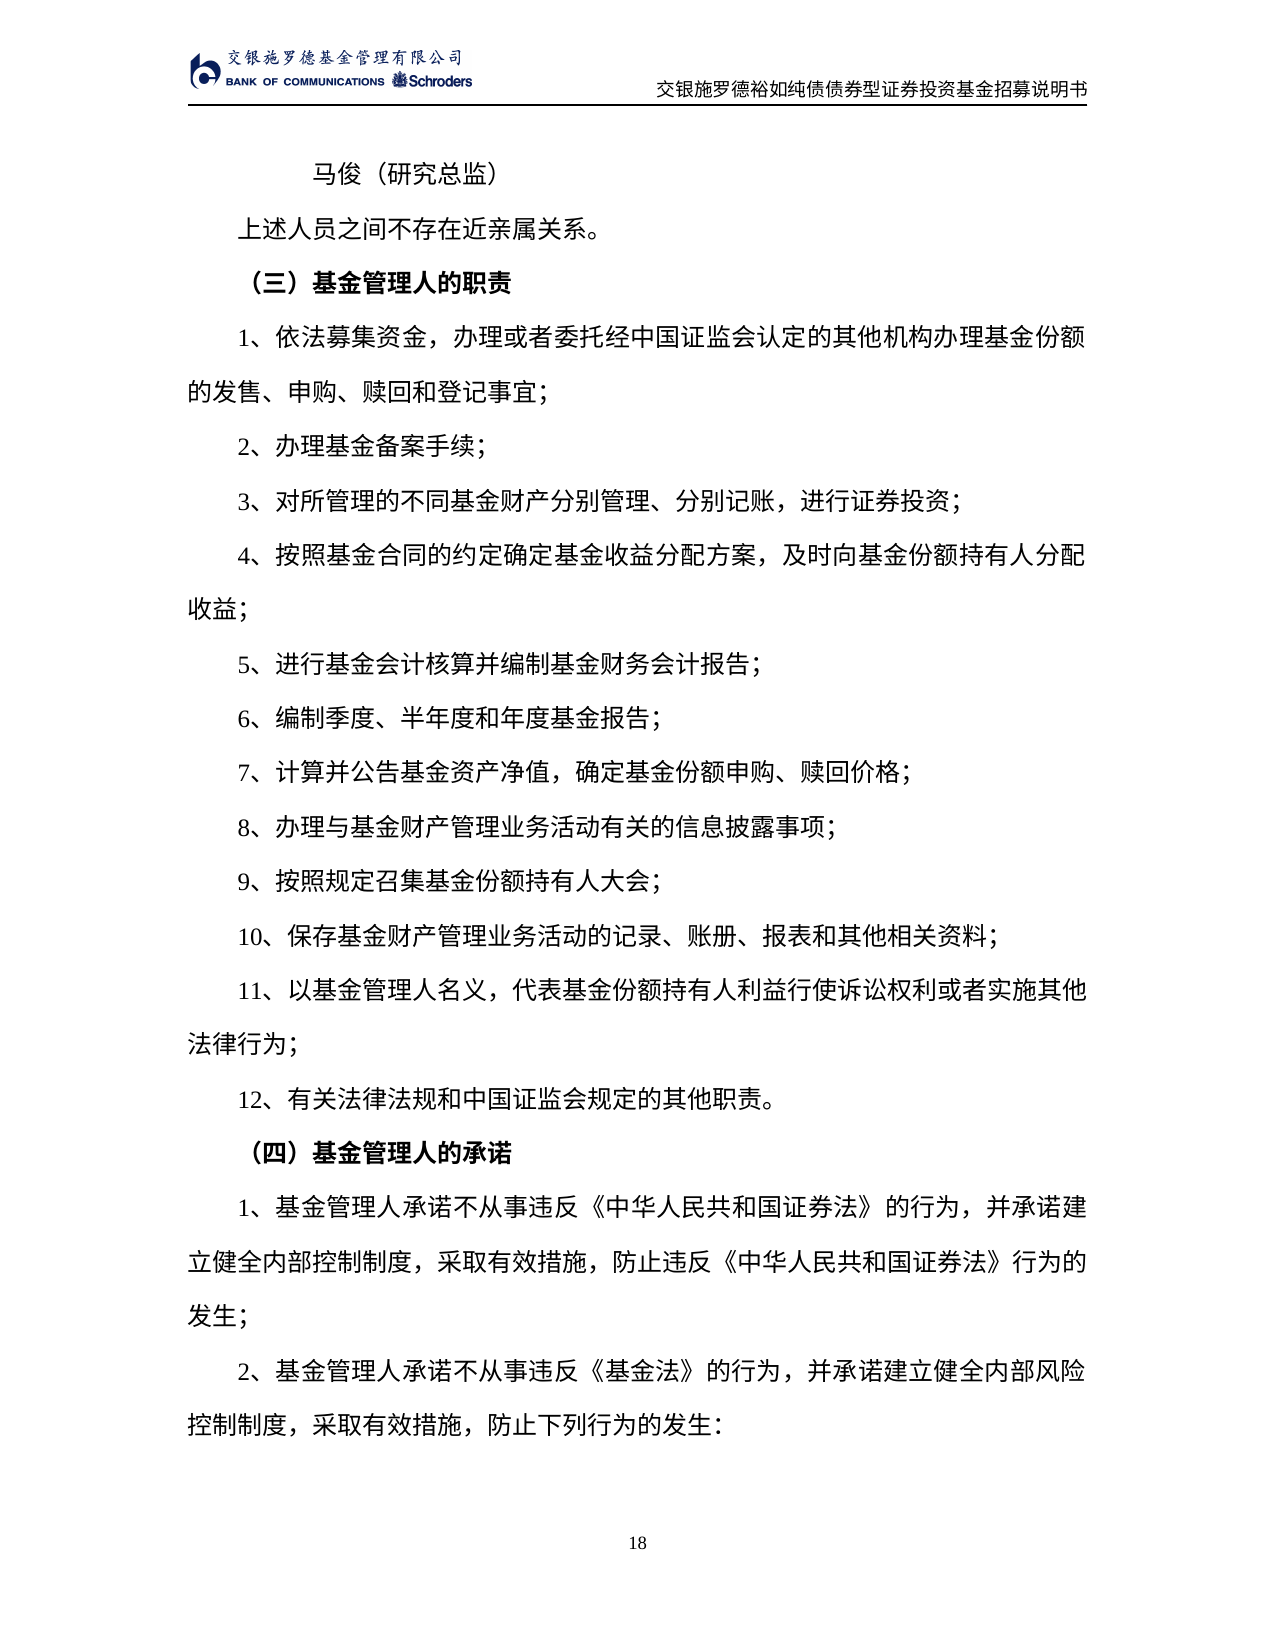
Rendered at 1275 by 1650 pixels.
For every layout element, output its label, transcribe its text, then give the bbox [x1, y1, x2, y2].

text 上述人员之间不存在近亲属关系。 [187, 209, 1087, 245]
text 12、有关法律法规和中国证监会规定的其他职责。 [187, 1079, 1087, 1115]
text 11、以基金管理人名义，代表基金份额持有人利益行使诉讼权利或者实施其他法律行为； [187, 970, 1087, 1061]
text 6、编制季度、半年度和年度基金报告； [187, 698, 1087, 735]
text 1、基金管理人承诺不从事违反《中华人民共和国证券法》的行为，并承诺建立健全内部控制制度，采取有效措施，防止违反《中华人民共和国证券法》行为的发生； [187, 1188, 1087, 1333]
text 9、按照规定召集基金份额持有人大会； [187, 862, 1087, 898]
text 3、对所管理的不同基金财产分别管理、分别记账，进行证券投资； [187, 481, 1087, 517]
text 2、办理基金备案手续； [187, 427, 1087, 463]
text 4、按照基金合同的约定确定基金收益分配方案，及时向基金份额持有人分配收益； [187, 535, 1087, 626]
text 2、基金管理人承诺不从事违反《基金法》的行为，并承诺建立健全内部风险控制制度，采取有效措施，防止下列行为的发生： [187, 1351, 1087, 1442]
text 1、依法募集资金，办理或者委托经中国证监会认定的其他机构办理基金份额的发售、申购、赎回和登记事宜； [187, 318, 1087, 408]
text （三）基金管理人的职责 [187, 263, 1087, 300]
text 7、计算并公告基金资产净值，确定基金份额申购、赎回价格； [187, 753, 1087, 789]
text 马俊（研究总监） [187, 155, 1087, 191]
text 10、保存基金财产管理业务活动的记录、账册、报表和其他相关资料； [187, 916, 1087, 952]
picture [190, 50, 472, 89]
text 5、进行基金会计核算并编制基金财务会计报告； [187, 644, 1087, 680]
text （四）基金管理人的承诺 [187, 1133, 1087, 1170]
text 8、办理与基金财产管理业务活动有关的信息披露事项； [187, 807, 1087, 843]
